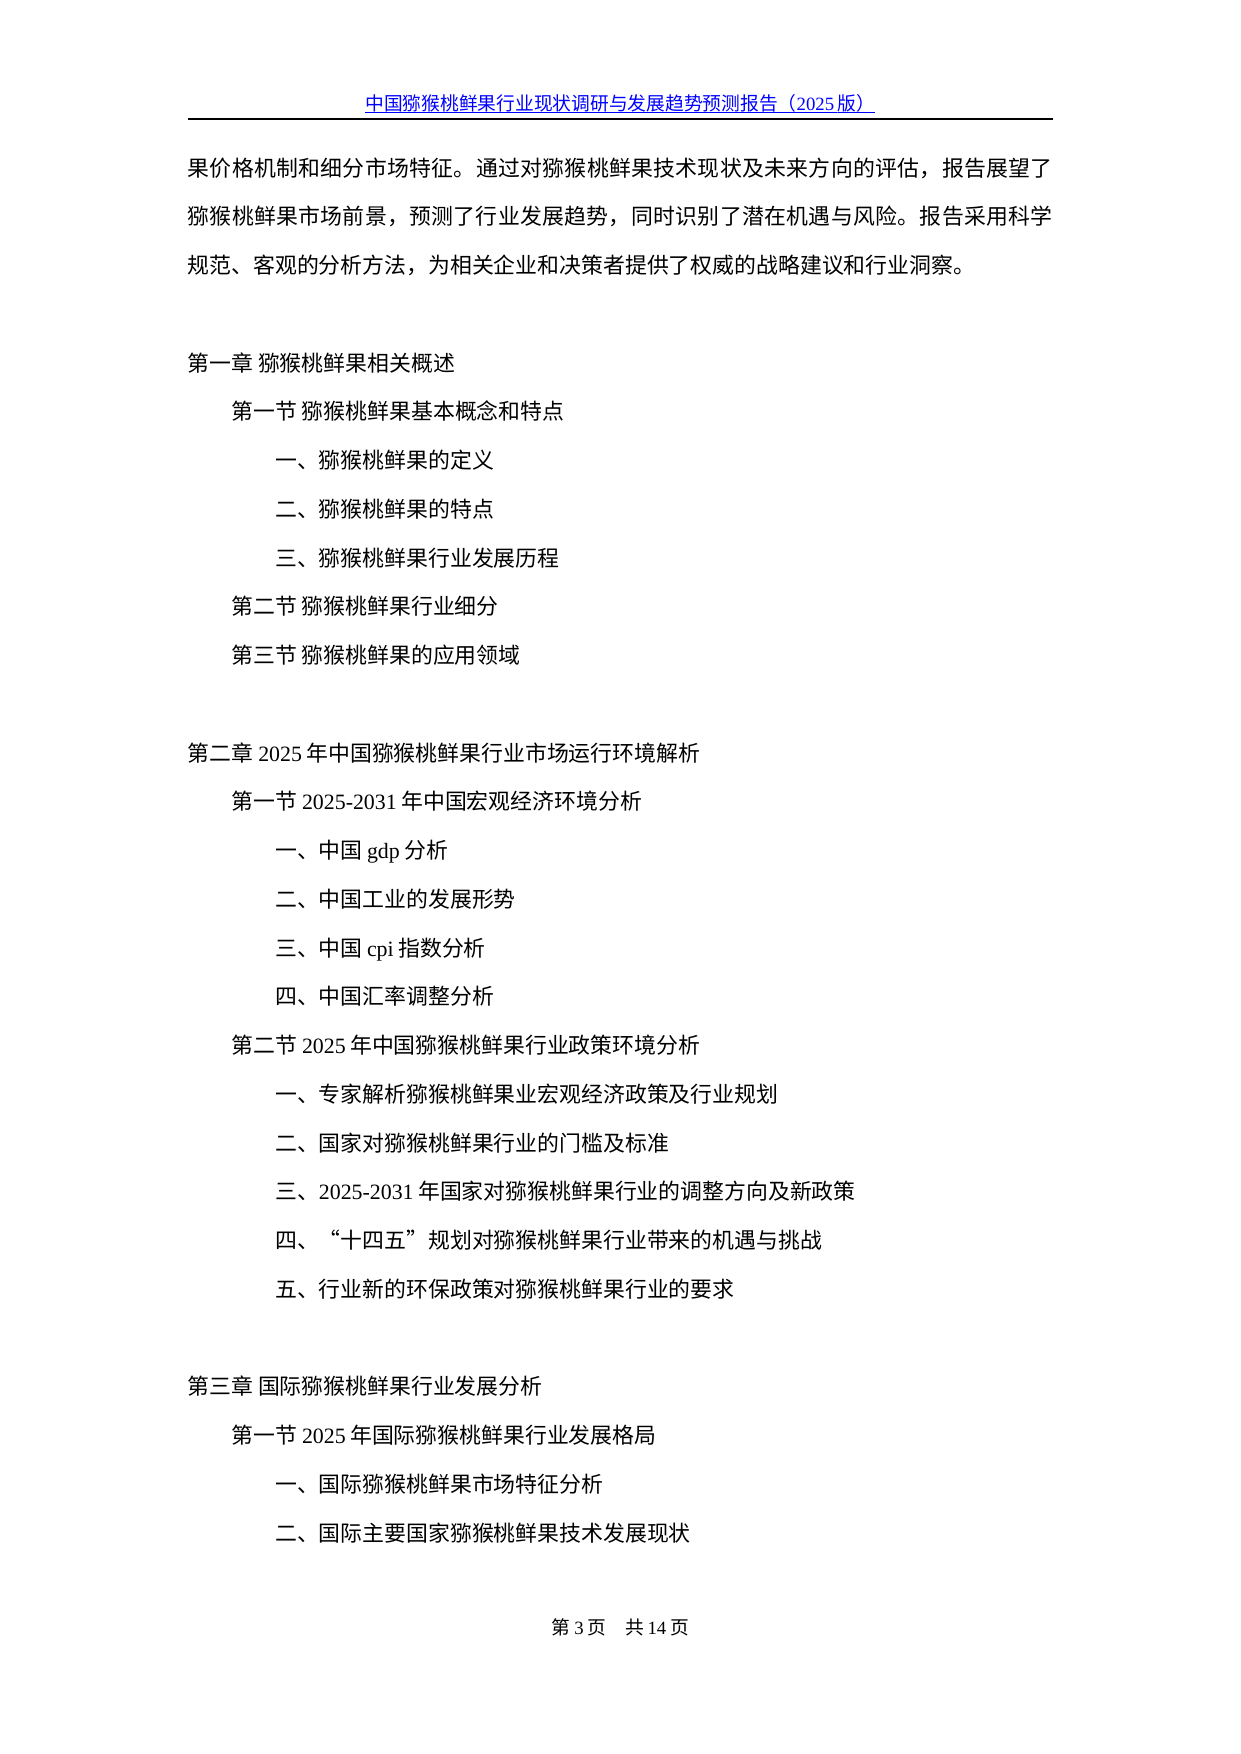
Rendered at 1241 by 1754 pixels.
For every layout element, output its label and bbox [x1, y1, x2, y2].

text [187, 150, 1053, 1548]
